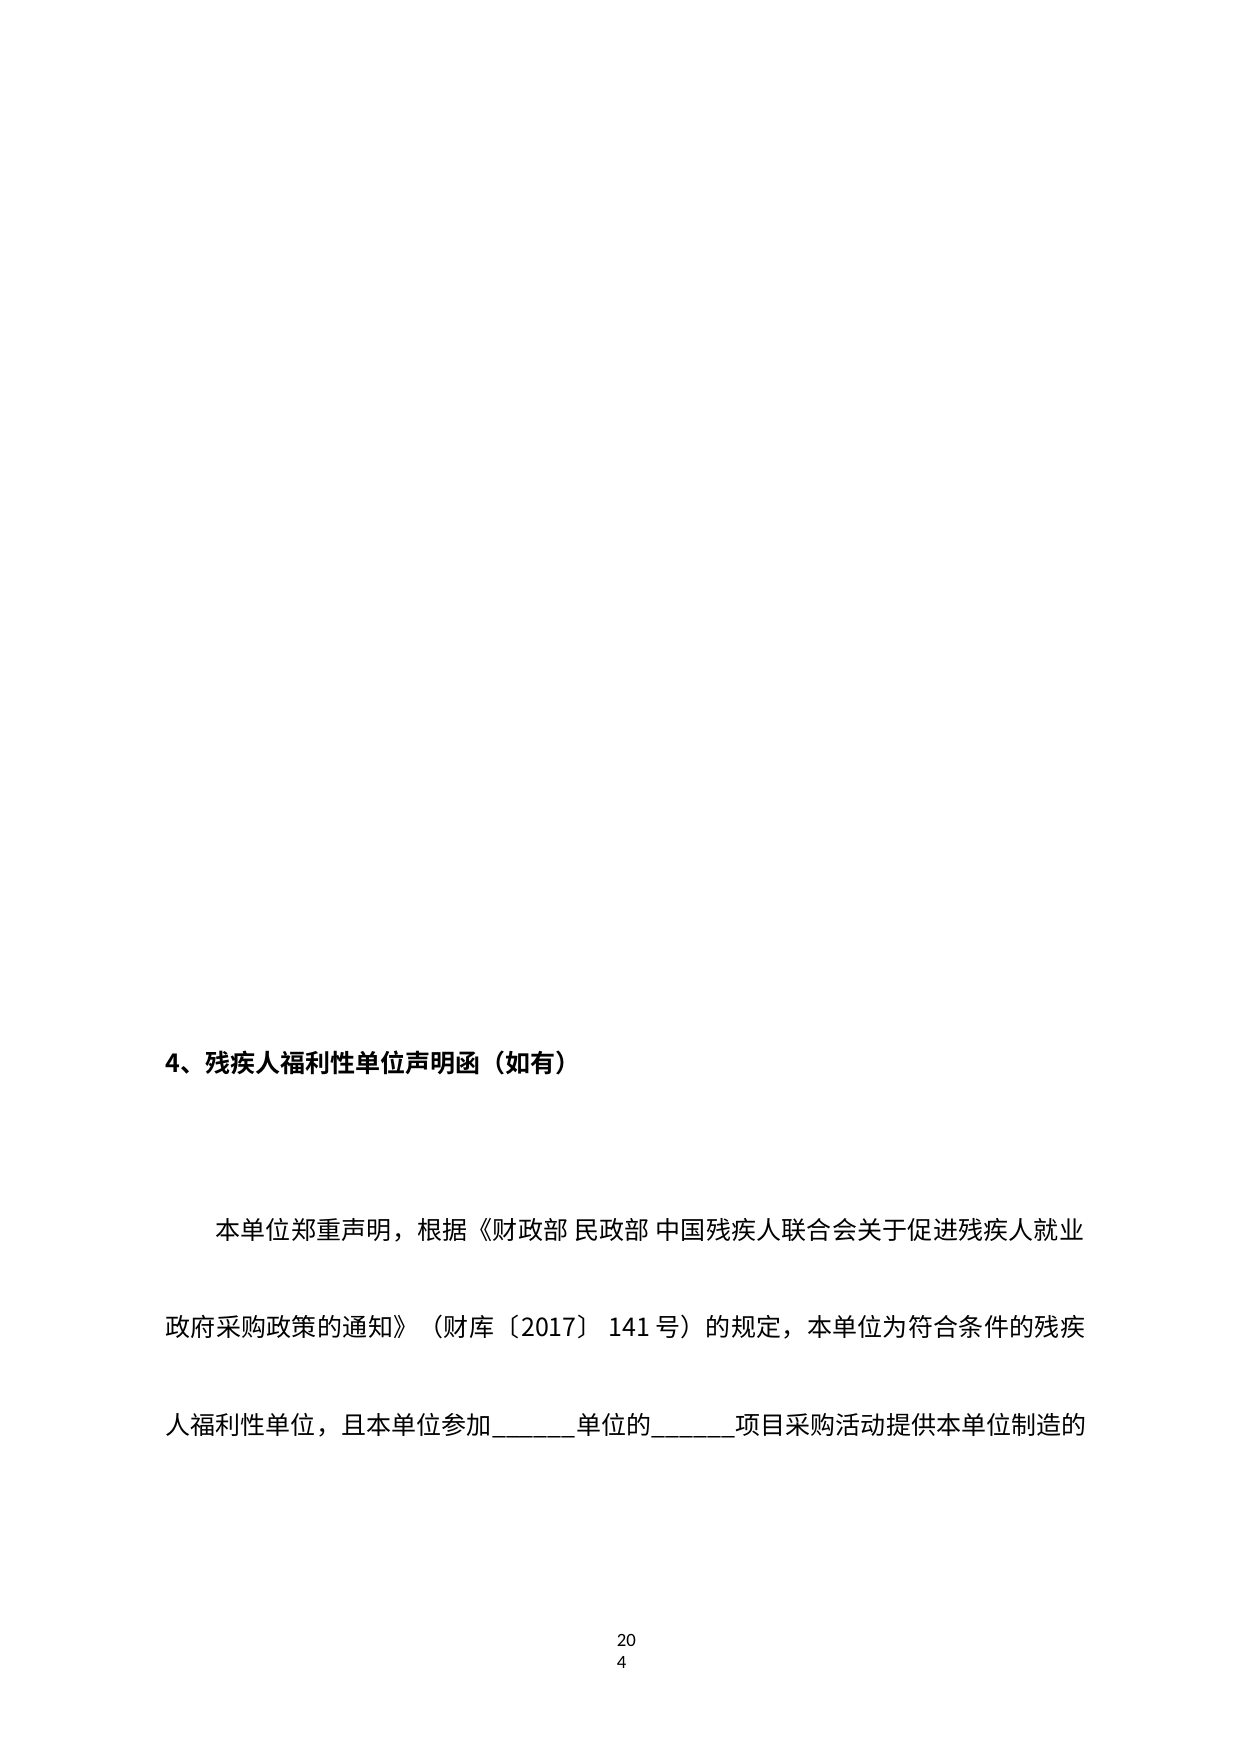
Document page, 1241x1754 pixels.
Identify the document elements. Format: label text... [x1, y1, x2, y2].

text 4、残疾人福利性单位声明函（如有） [165, 1029, 1087, 1094]
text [165, 1196, 1087, 1456]
